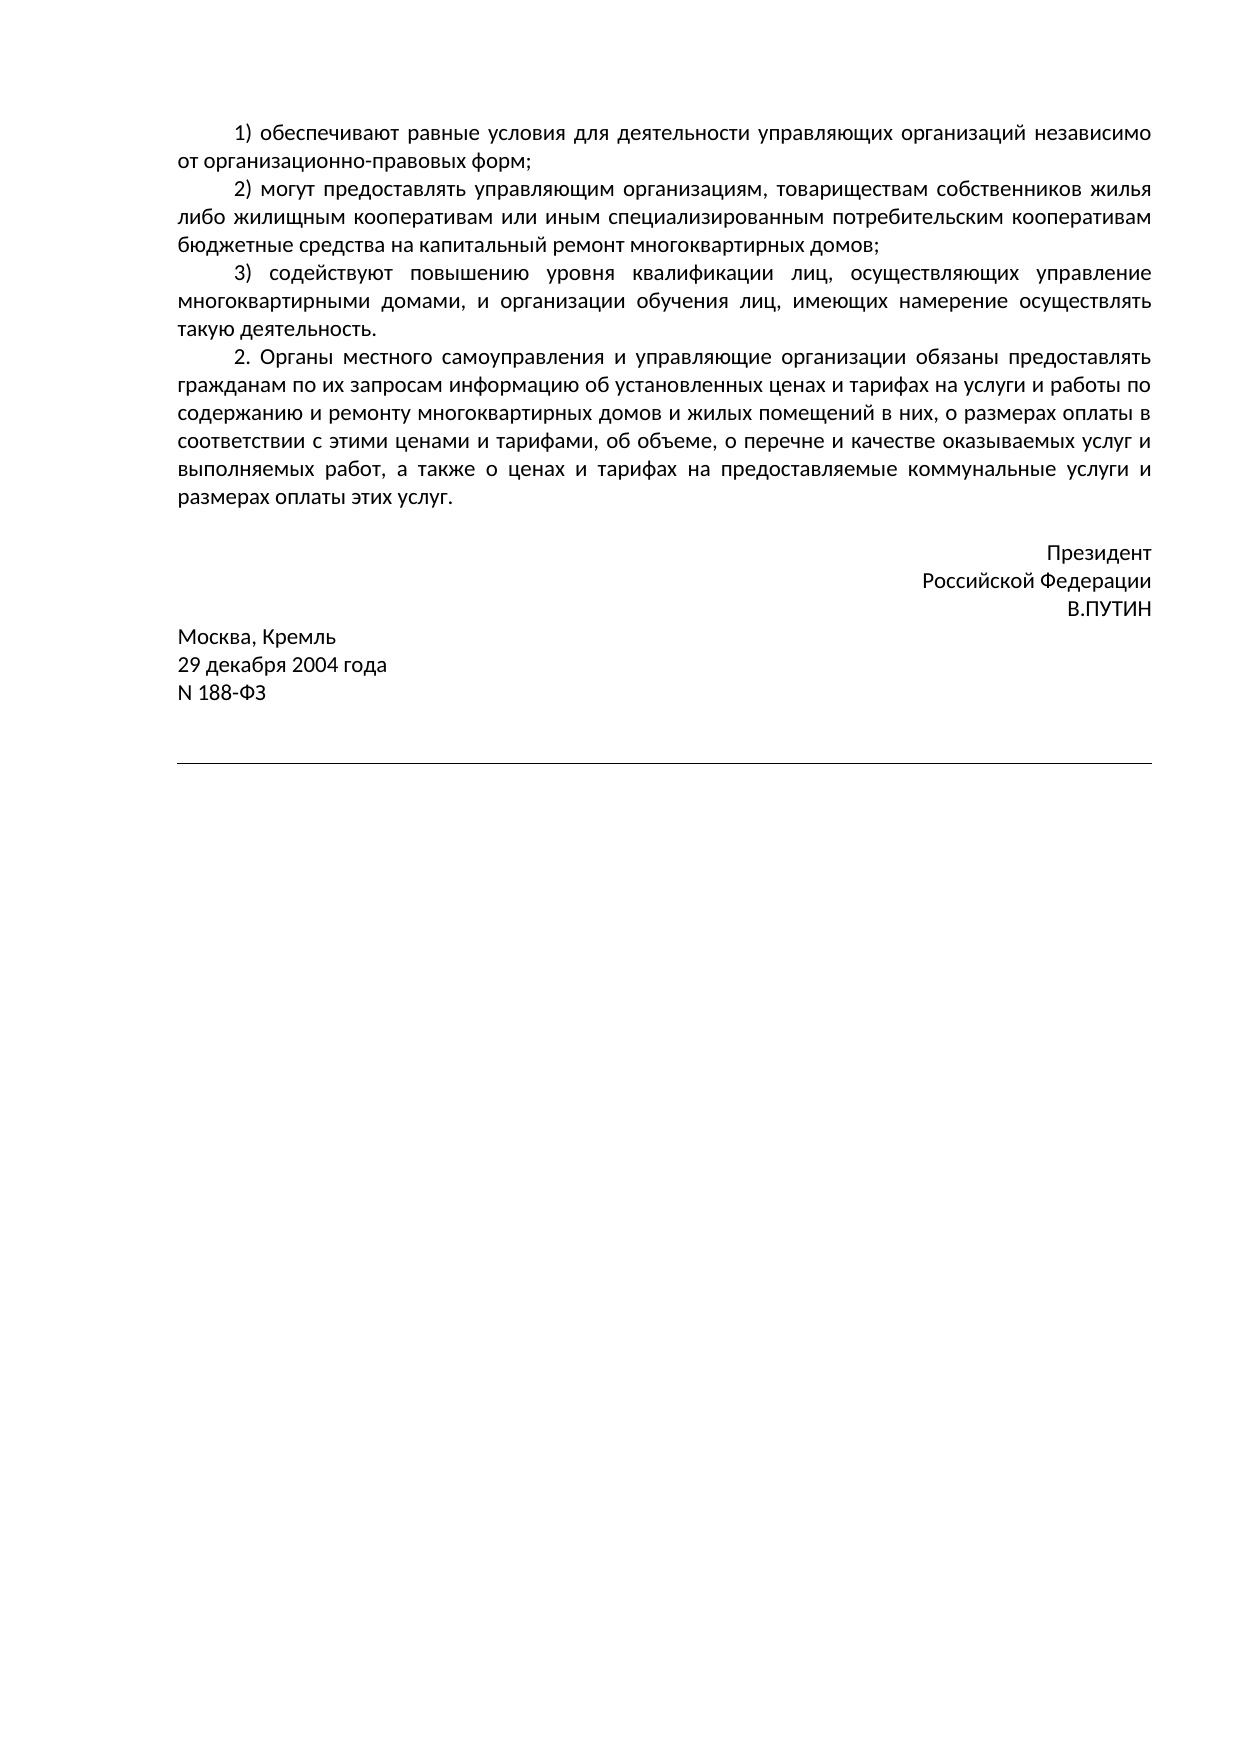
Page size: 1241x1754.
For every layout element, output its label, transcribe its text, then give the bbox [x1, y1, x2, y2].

text 2. Органы местного самоуправления и управляющие организации обязаны предоставлять гражданам по их запросам информацию об установленных ценах и тарифах на услуги и работы по содержанию и ремонту многоквартирных домов и жилых помещений в них, о размерах оплаты в соответствии с этими ценами и тарифами, об объеме, о перечне и качестве оказываемых услуг и выполняемых работ, а также о ценах и тарифах на предоставляемые коммунальные услуги и размерах оплаты этих услуг. [177, 342, 1152, 510]
text 3) содействуют повышению уровня квалификации лиц, осуществляющих управление многоквартирными домами, и организации обучения лиц, имеющих намерение осуществлять такую деятельность. [177, 258, 1152, 342]
text Президент [177, 538, 1152, 566]
text 2) могут предоставлять управляющим организациям, товариществам собственников жилья либо жилищным кооперативам или иным специализированным потребительским кооперативам бюджетные средства на капитальный ремонт многоквартирных домов; [177, 174, 1152, 258]
text В.ПУТИН [177, 594, 1152, 622]
text 1) обеспечивают равные условия для деятельности управляющих организаций независимо от организационно-правовых форм; [177, 118, 1152, 174]
text Москва, Кремль [177, 622, 1152, 651]
text N 188-ФЗ [177, 678, 1152, 707]
text Российской Федерации [177, 566, 1152, 594]
text 29 декабря 2004 года [177, 651, 1152, 678]
